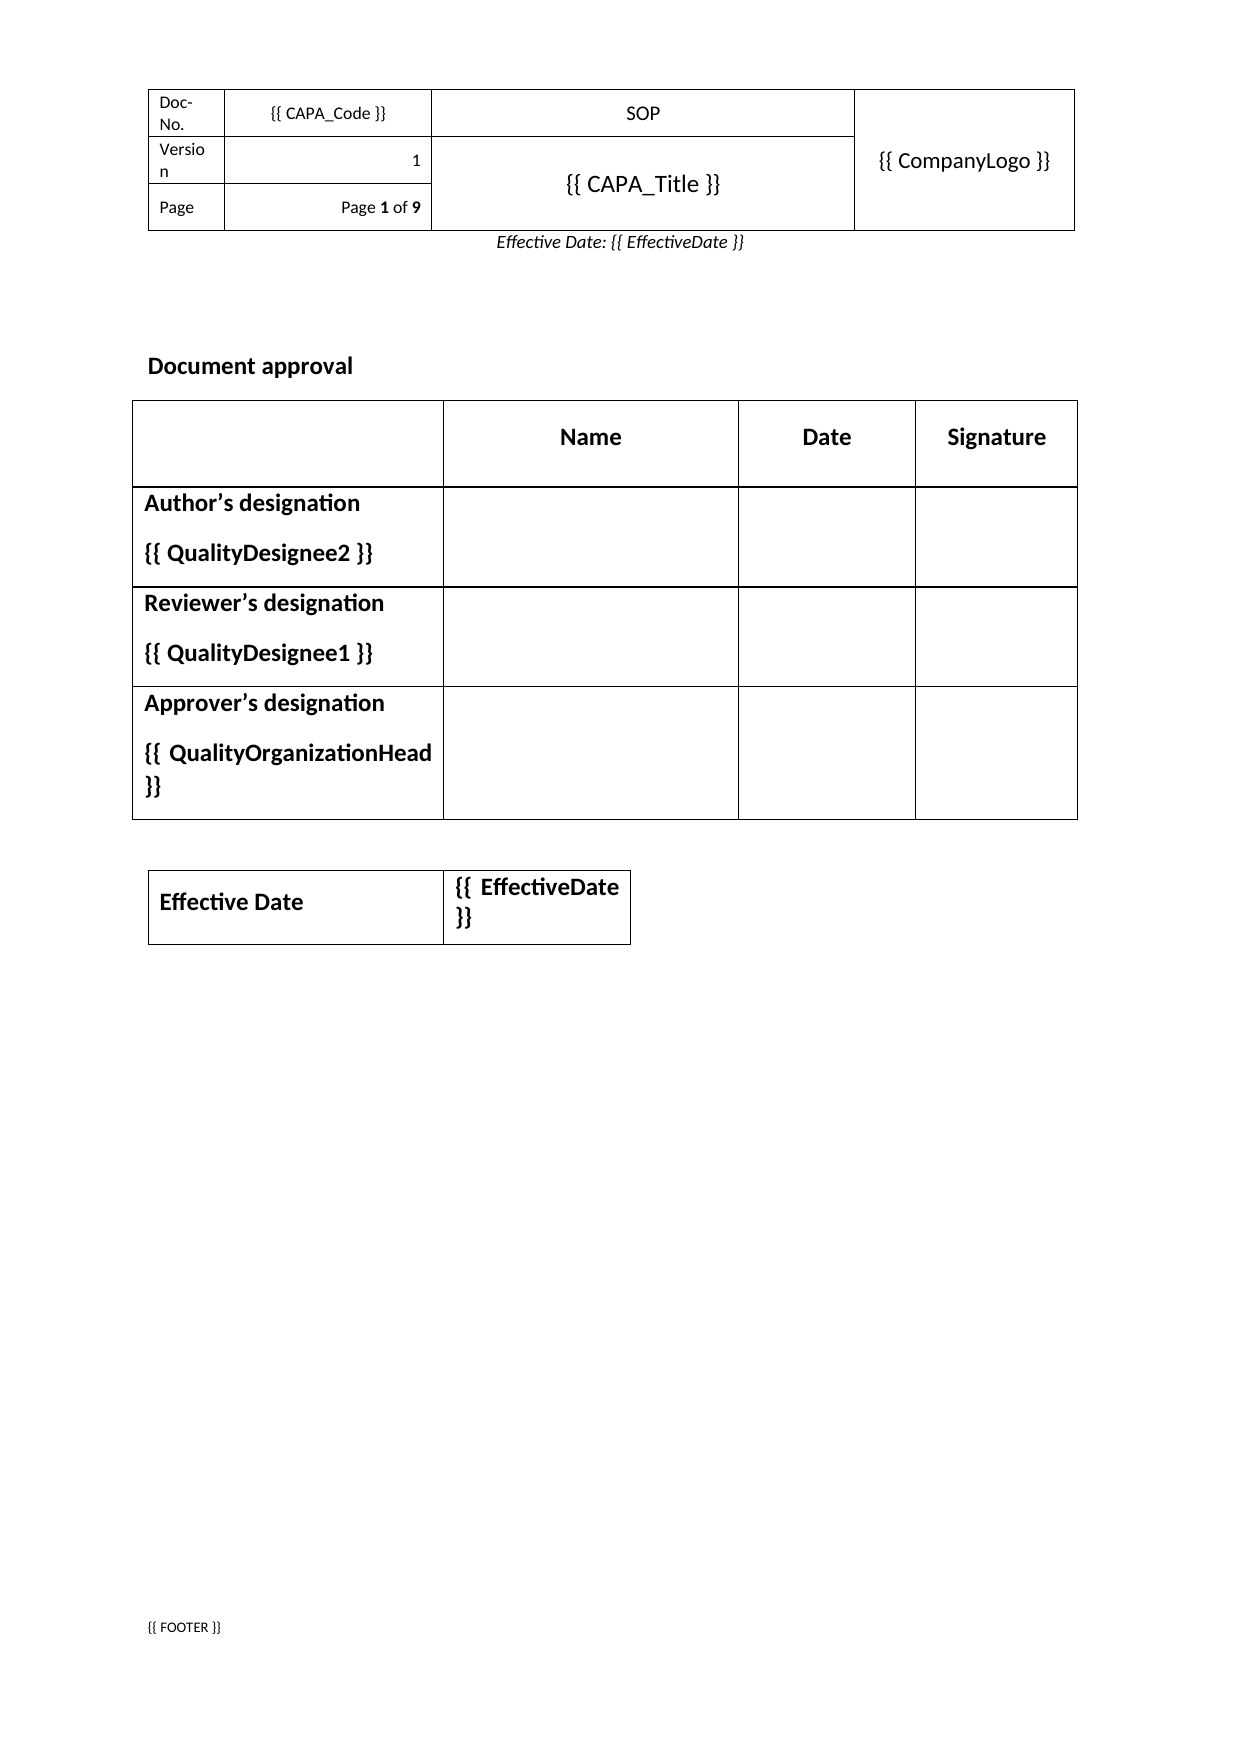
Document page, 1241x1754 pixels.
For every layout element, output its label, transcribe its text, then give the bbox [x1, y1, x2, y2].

table_cell [739, 687, 915, 819]
table_cell Reviewer’s designation {{ QualityDesignee1 }} [133, 588, 443, 686]
table_cell [444, 488, 738, 586]
table_header Date [739, 401, 915, 486]
table_cell [916, 488, 1077, 586]
text Document approval [148, 350, 1093, 381]
table_header Effective Date [149, 871, 443, 944]
table_cell Author’s designation {{ QualityDesignee2 }} [133, 488, 443, 586]
table_cell [444, 687, 738, 819]
table_cell [739, 588, 915, 686]
table_header [133, 401, 443, 486]
table_cell [739, 488, 915, 586]
table_header Signature [916, 401, 1077, 486]
table_cell Approver’s designation {{ QualityOrganizationHead }} [133, 687, 443, 819]
table_cell [916, 687, 1077, 819]
table_header Name [444, 401, 738, 486]
table_cell [916, 588, 1077, 686]
table_cell [444, 588, 738, 686]
table_header {{ EffectiveDate }} [444, 871, 630, 944]
